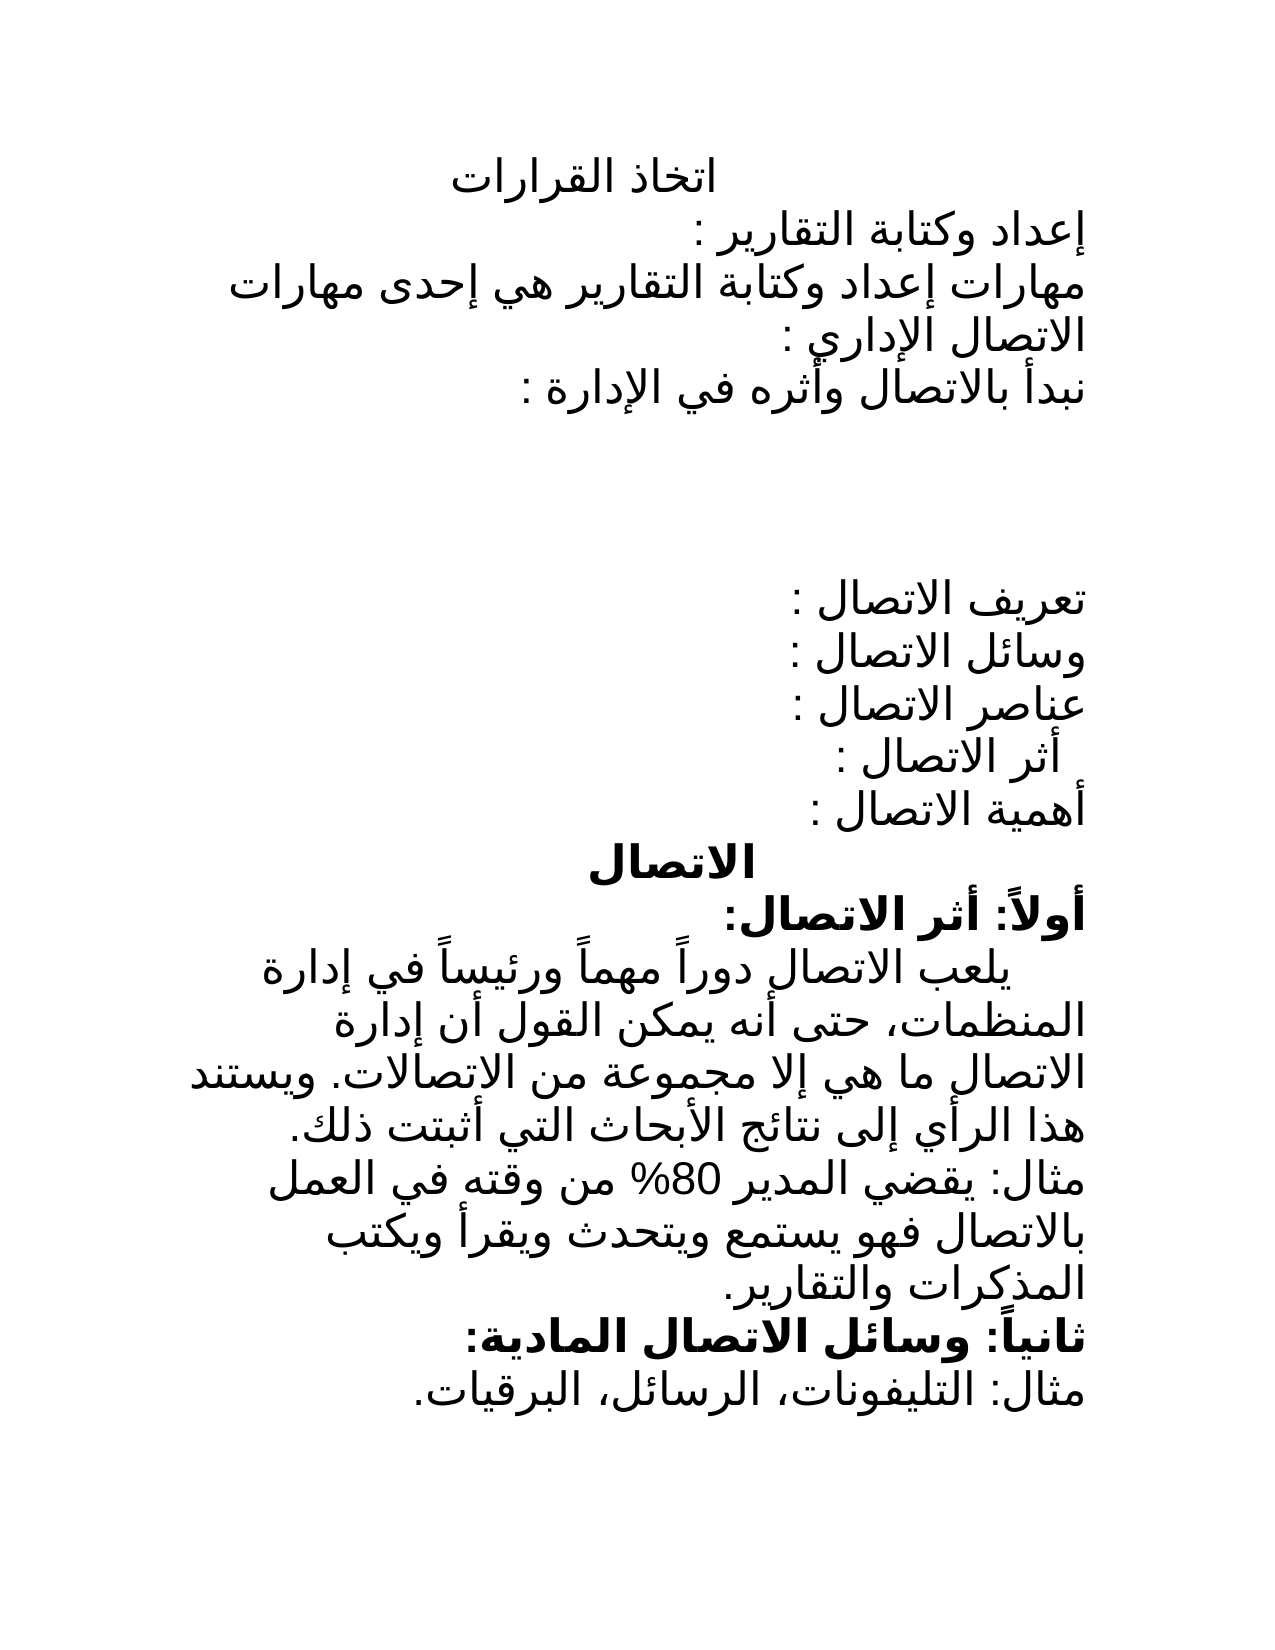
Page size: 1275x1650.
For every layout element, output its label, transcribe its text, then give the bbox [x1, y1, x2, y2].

text يلعب الاتصال دوراً مهماً ورئيساً في إدارة المنظمات، حتى أنه يمكن القول أن إدارة الاتصال ما هي إلا مجموعة من الاتصالات. ويستند هذا الرأي إلى نتائج الأبحاث التي أثبتت ذلك. [187, 941, 1087, 1151]
text مهارات إعداد وكتابة التقارير هي إحدى مهارات الاتصال الإداري : [187, 255, 1087, 361]
text عناصر الاتصال : [187, 677, 1087, 730]
text الاتصال [187, 835, 1087, 888]
text مثال: يقضي المدير 80% من وقته في العمل بالاتصال فهو يستمع ويتحدث ويقرأ ويكتب المذكرات والتقارير. [187, 1151, 1087, 1309]
text إعداد وكتابة التقارير : [187, 203, 1087, 255]
text مثال: التليفونات، الرسائل، البرقيات. [187, 1362, 1087, 1415]
text أهمية الاتصال : [187, 782, 1087, 835]
text تعريف الاتصال : [187, 572, 1087, 624]
text نبدأ بالاتصال وأثره في الإدارة : [187, 361, 1087, 413]
text أثر الاتصال : [187, 730, 1087, 782]
text وسائل الاتصال : [187, 624, 1087, 677]
text اتخاذ القرارات [187, 150, 1087, 203]
text ثانياً: وسائل الاتصال المادية: [187, 1309, 1087, 1362]
text أولاً: أثر الاتصال: [187, 888, 1087, 941]
